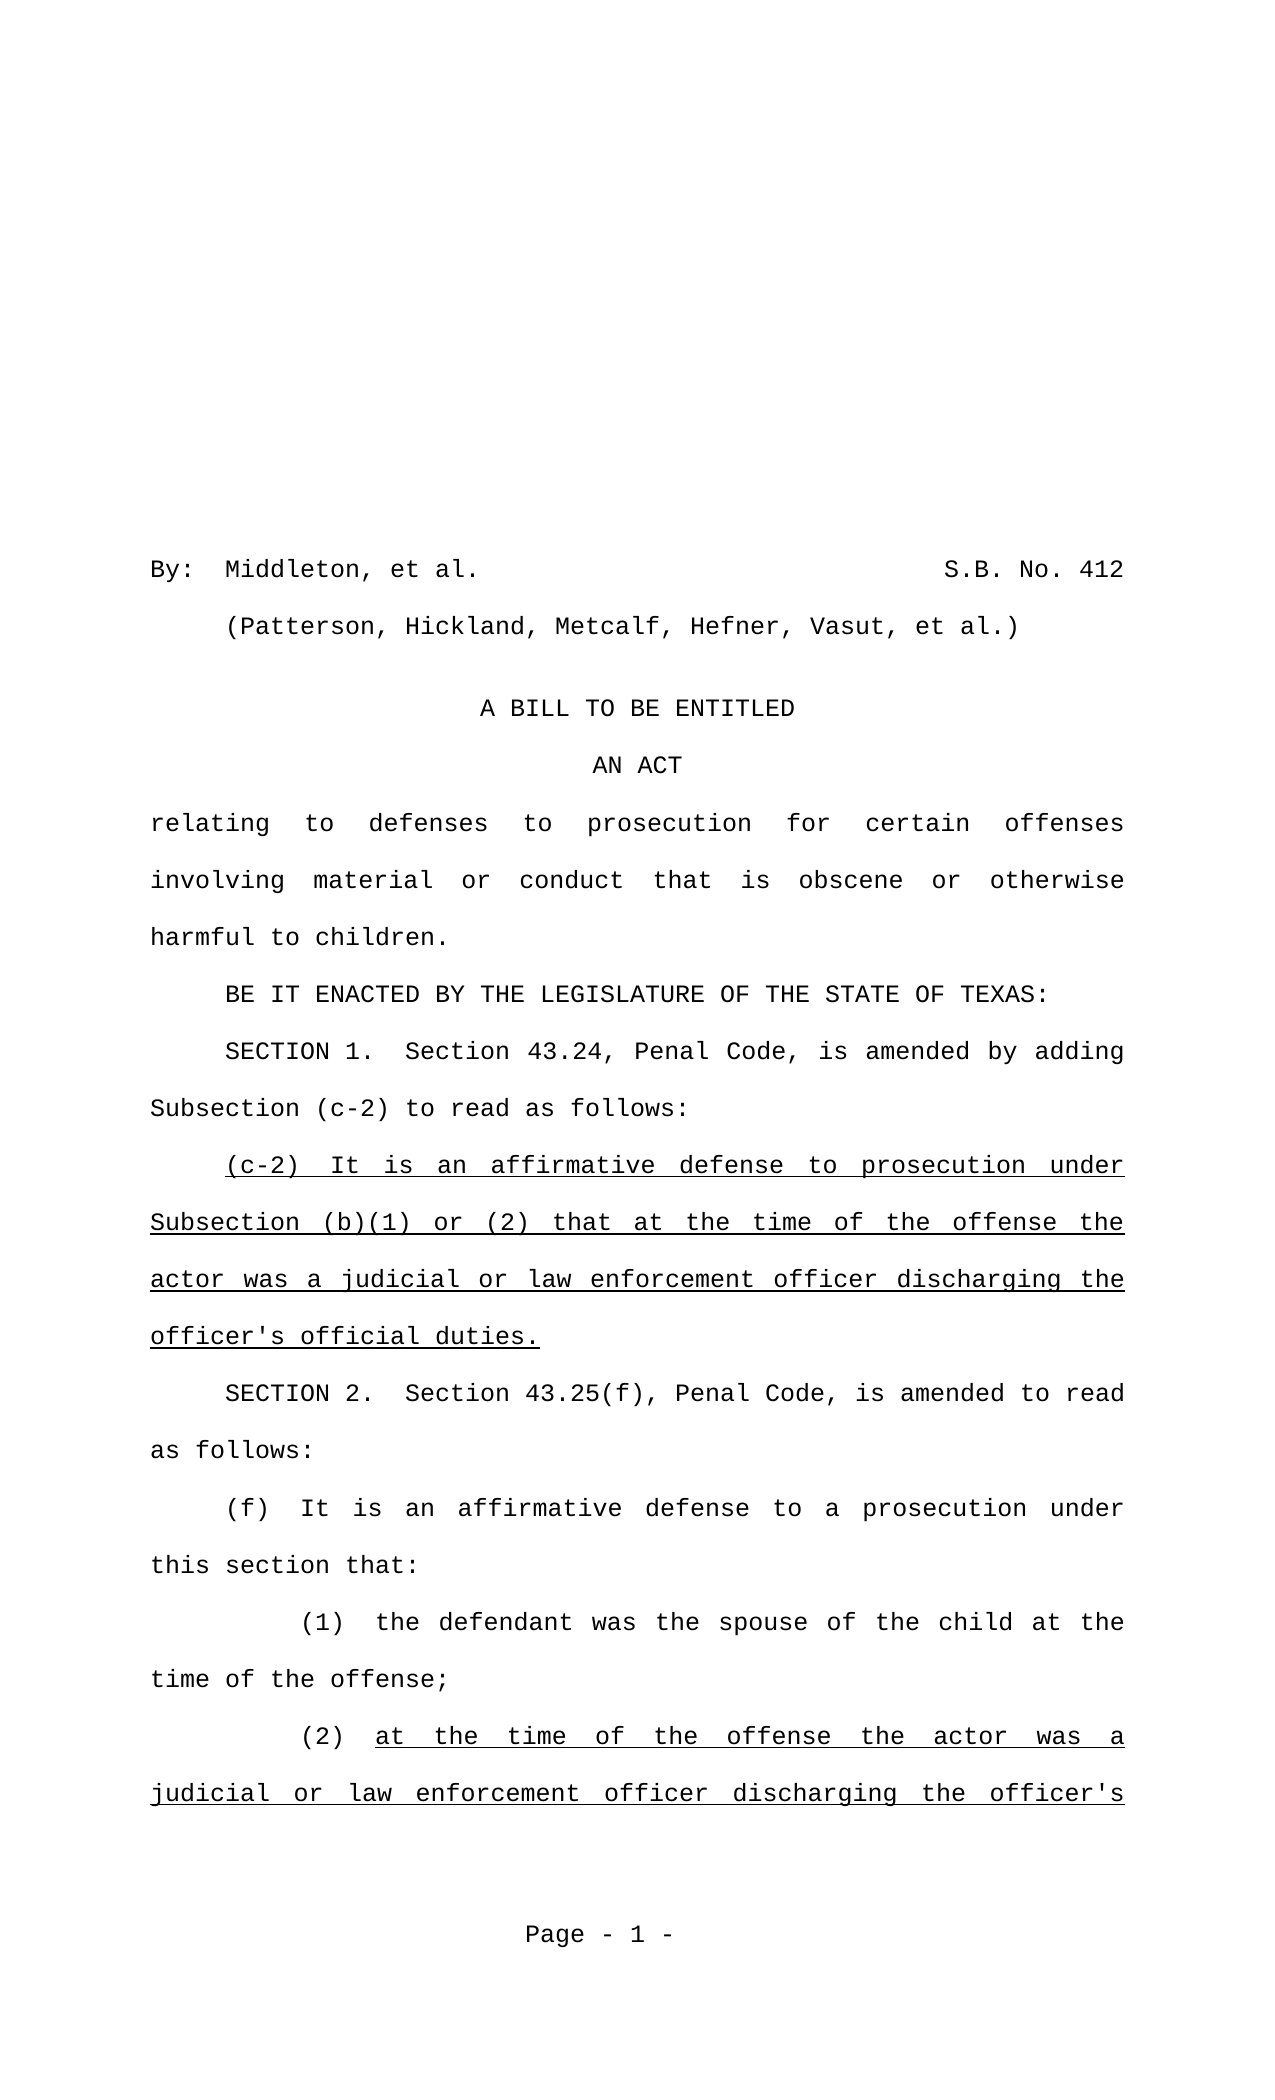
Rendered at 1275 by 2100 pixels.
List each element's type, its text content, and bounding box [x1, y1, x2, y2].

text (1) the defendant was the spouse of the child at the time of the offense; [150, 1609, 1125, 1695]
text (c-2) It is an affirmative defense to prosecution under Subsection (b)(1) or (2) that at the time of the offense the actor was a judicial or law enforcement officer discharging the officer's official duties. [150, 1152, 1125, 1233]
text (c-2) It is an affirmative defense to prosecution under Subsection (b)(1) or (2) that at the time of the offense the actor was a judicial or law enforcement officer discharging the officer's official duties. [150, 1235, 1125, 1290]
text SECTION 2. Section 43.25(f), Penal Code, is amended to read as follows: [150, 1381, 1125, 1466]
text A BILL TO BE ENTITLED [150, 696, 1125, 724]
text AN ACT [150, 753, 1125, 781]
text (f) It is an affirmative defense to a prosecution under this section that: [150, 1495, 1125, 1581]
text BE IT ENACTED BY THE LEGISLATURE OF THE STATE OF TEXAS: [150, 981, 1125, 1010]
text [150, 1723, 1125, 1804]
text (Patterson, Hickland, Metcalf, Hefner, Vasut, et al.) [150, 614, 1125, 642]
text SECTION 1. Section 43.24, Penal Code, is amended by adding Subsection (c-2) to read as follows: [150, 1038, 1125, 1124]
text (c-2) It is an affirmative defense to prosecution under Subsection (b)(1) or (2) that at the time of the offense the actor was a judicial or law enforcement officer discharging the officer's official duties. [150, 1292, 1125, 1352]
text By: Middleton, et al. S.B. No. 412 [150, 557, 1125, 585]
text relating to defenses to prosecution for certain offenses involving material or conduct that is obscene or otherwise harmful to children. [150, 810, 1125, 953]
